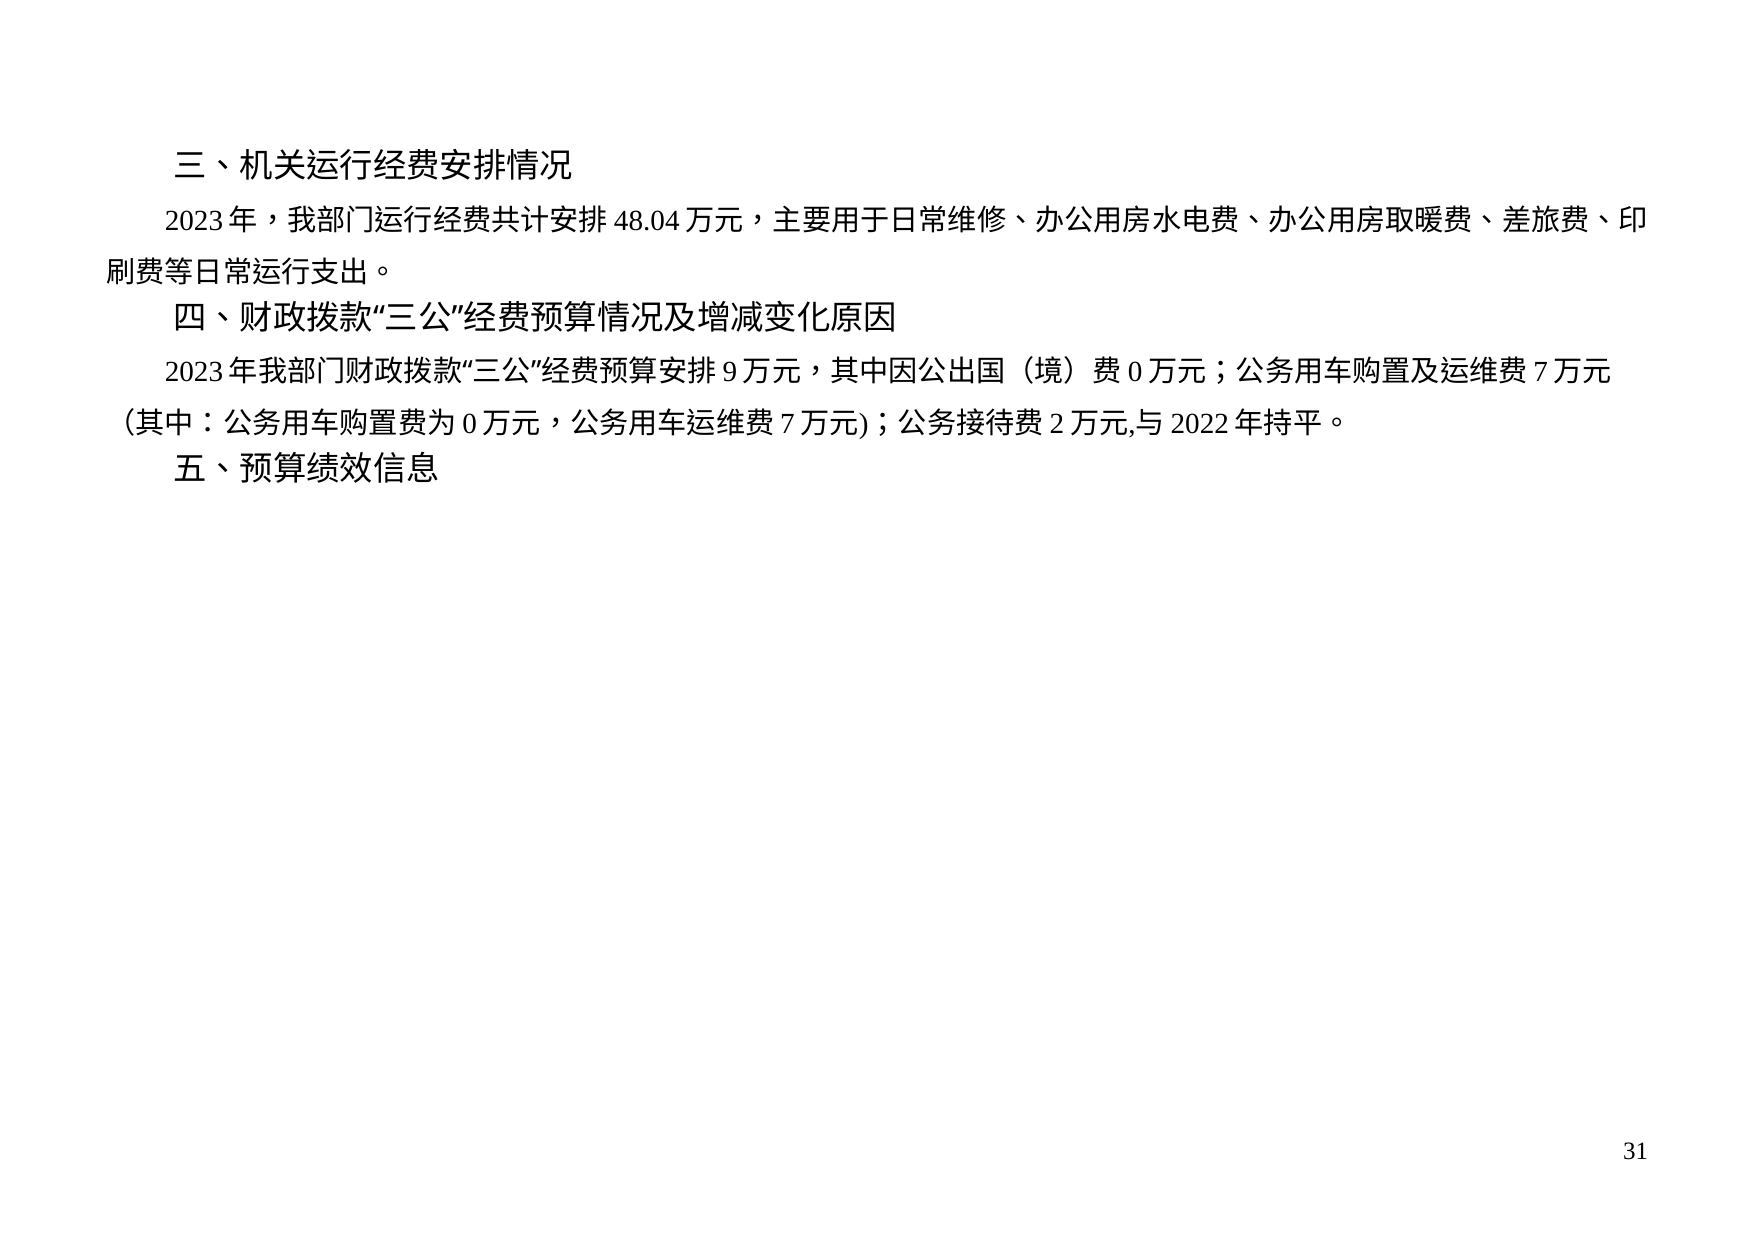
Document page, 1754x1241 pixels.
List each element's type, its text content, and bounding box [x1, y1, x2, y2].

text 三、机关运行经费安排情况 [106, 142, 1648, 187]
text 四、财政拨款“三公”经费预算情况及增减变化原因 [106, 293, 1648, 339]
text 2023年，我部门运行经费共计安排48.04万元，主要用于日常维修、办公用房水电费、办公用房取暖费、差旅费、印刷费等日常运行支出。 [106, 188, 1648, 292]
text 2023年我部门财政拨款“三公”经费预算安排9万元，其中因公出国（境）费0万元；公务用车购置及运维费7万元（其中：公务用车购置费为0万元，公务用车运维费7万元)；公务接待费2万元,与2022年持平。 [106, 340, 1648, 444]
text 五、预算绩效信息 [106, 445, 1648, 491]
